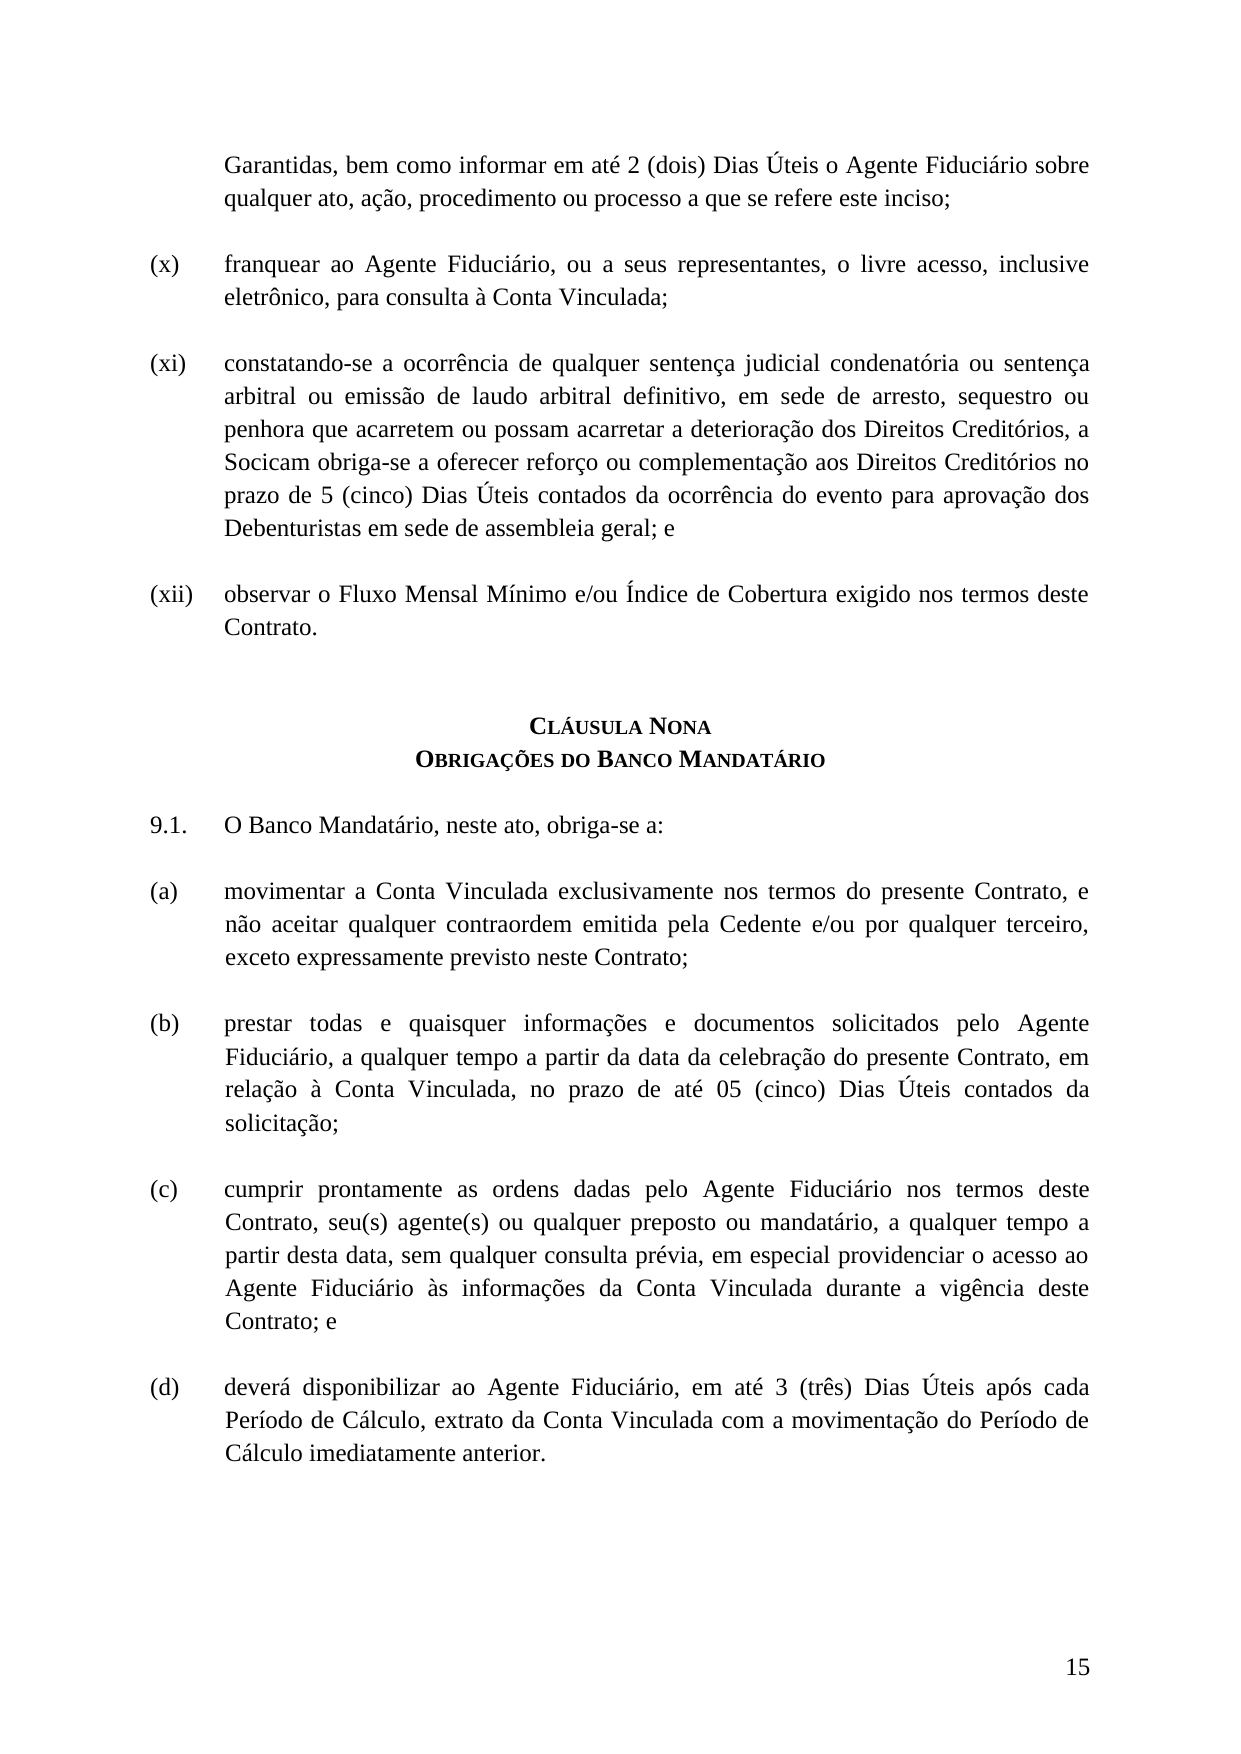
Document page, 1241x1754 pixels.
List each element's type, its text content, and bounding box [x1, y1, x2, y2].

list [150, 150, 1090, 212]
list movimentar a Conta Vinculada exclusivamente nos termos do presente Contrato, e não aceitar qualquer contraordem emitida pela Cedente e/ou por qualquer terceiro, exceto expressamente previsto neste Contrato; [150, 876, 1090, 971]
list O Banco Mandatário, neste ato, obriga-se a: [150, 810, 1090, 839]
list deverá disponibilizar ao Agente Fiduciário, em até 3 (três) Dias Úteis após cada Período de Cálculo, extrato da Conta Vinculada com a movimentação do Período de Cálculo imediatamente anterior. [150, 1372, 1090, 1467]
list prestar todas e quaisquer informações e documentos solicitados pelo Agente Fiduciário, a qualquer tempo a partir da data da celebração do presente Contrato, em relação à Conta Vinculada, no prazo de até 05 (cinco) Dias Úteis contados da solicitação; [150, 1008, 1090, 1136]
list observar o Fluxo Mensal Mínimo e/ou Índice de Cobertura exigido nos termos deste Contrato. [150, 579, 1090, 641]
list cumprir prontamente as ordens dadas pelo Agente Fiduciário nos termos deste Contrato, seu(s) agente(s) ou qualquer preposto ou mandatário, a qualquer tempo a partir desta data, sem qualquer consulta prévia, em especial providenciar o acesso ao Agente Fiduciário às informações da Conta Vinculada durante a vigência deste Contrato; e [150, 1174, 1090, 1334]
list constatando-se a ocorrência de qualquer sentença judicial condenatória ou sentença arbitral ou emissão de laudo arbitral definitivo, em sede de arresto, sequestro ou penhora que acarretem ou possam acarretar a deterioração dos Direitos Creditórios, a Socicam obriga-se a oferecer reforço ou complementação aos Direitos Creditórios no prazo de 5 (cinco) Dias Úteis contados da ocorrência do evento para aprovação dos Debenturistas em sede de assembleia geral; e [150, 348, 1090, 542]
list franquear ao Agente Fiduciário, ou a seus representantes, o livre acesso, inclusive eletrônico, para consulta à Conta Vinculada; [150, 249, 1090, 311]
text Cláusula Nona [150, 711, 1090, 740]
text Obrigações do Banco Mandatário [150, 744, 1090, 773]
